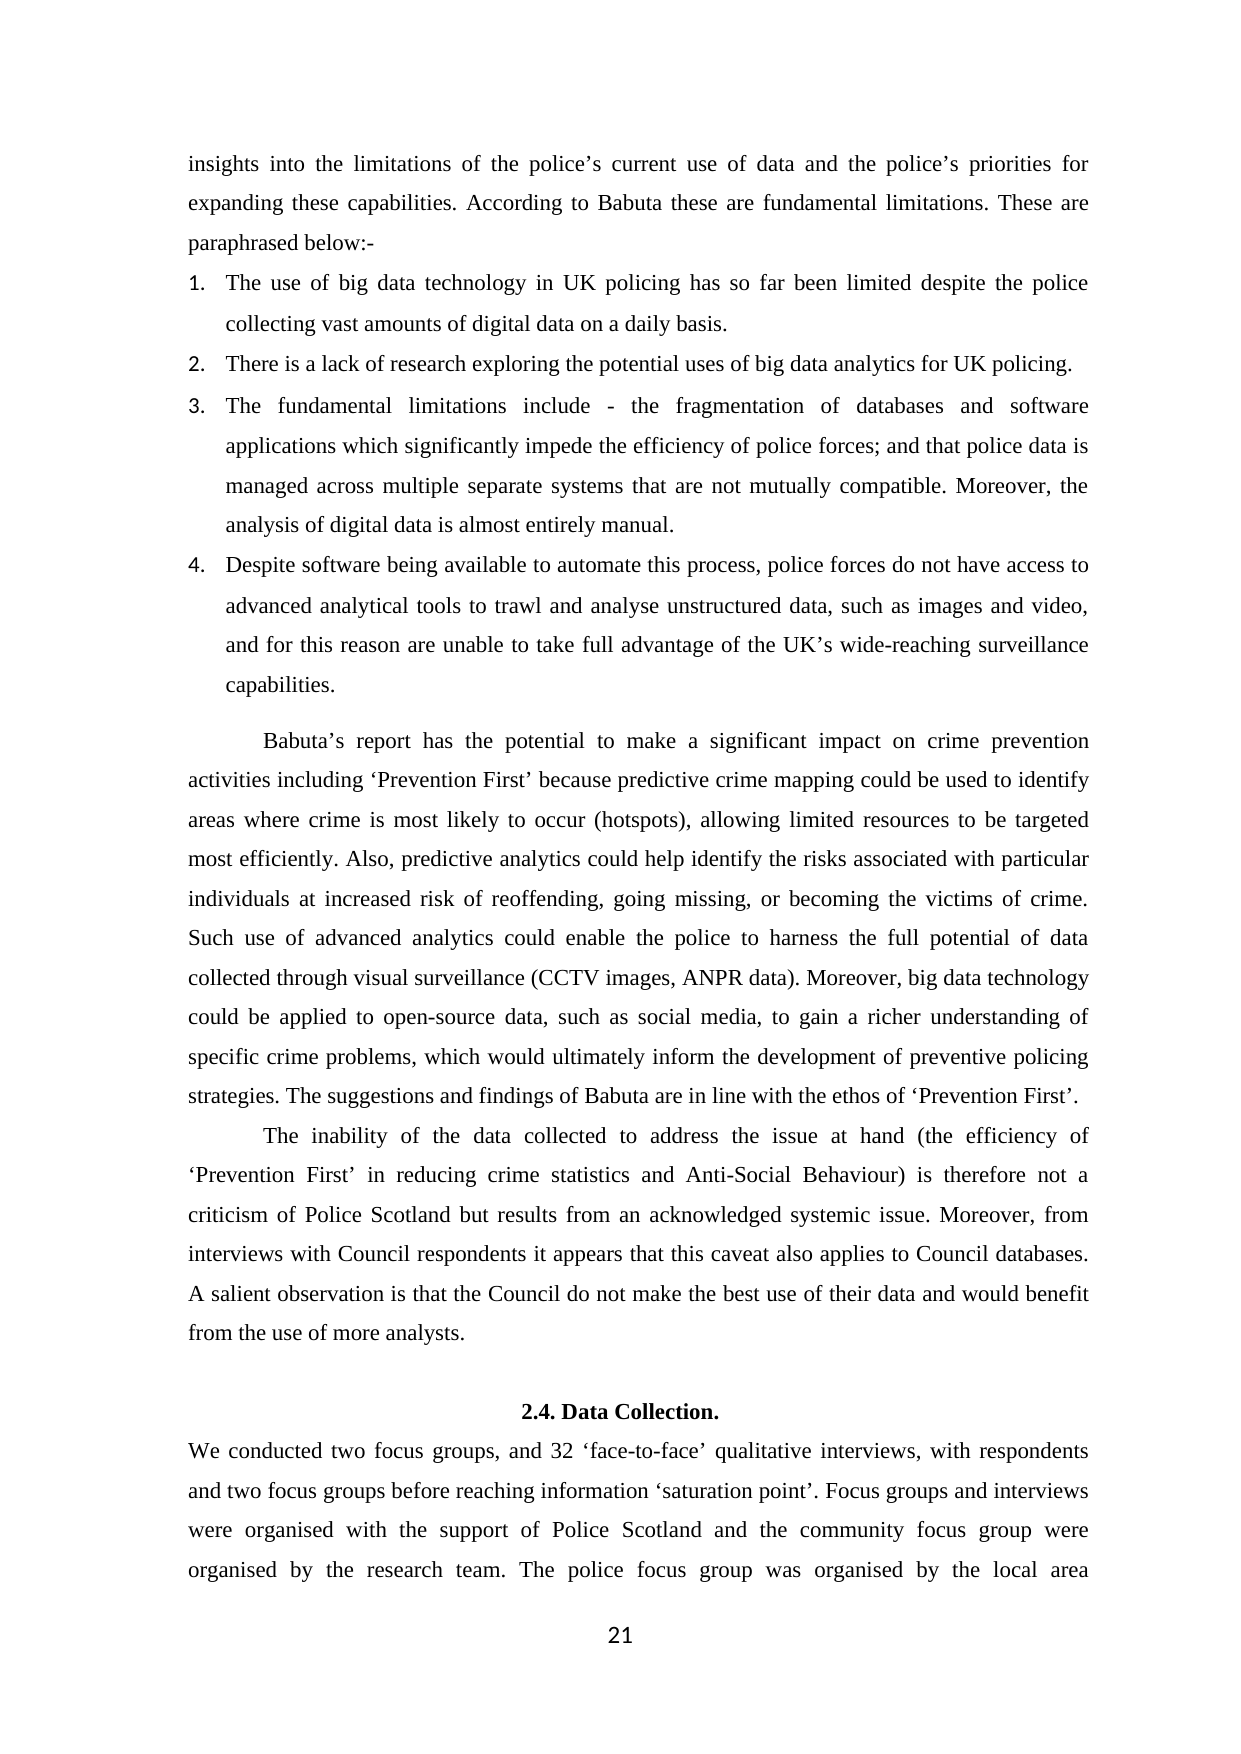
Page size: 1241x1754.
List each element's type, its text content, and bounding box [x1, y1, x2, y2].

list The use of big data technology in UK policing has so far been limited despite the police collecting vast amounts of digital data on a daily basis. [188, 879, 1090, 947]
list There is a lack of research exploring the potential uses of big data analytics for UK policing. [188, 960, 1090, 988]
list Despite software being available to automate this process, police forces do not have access to advanced analytical tools to trawl and analyse unstructured data, such as images and video, and for this reason are unable to take full advantage of the UK’s wide-reaching surveillance capabilities. [188, 1162, 1090, 1308]
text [188, 1338, 1090, 1601]
text The analysis and the interpretation of the quantitative data must be viewed in conjunction with the findings of Babuta (2017) in relation to the police use of big data sets. Babuta offers new insights into the limitations of the police’s current use of data and the police’s priorities for expanding these capabilities. According to Babuta these are fundamental limitations. These are paraphrased below:- [188, 682, 1090, 866]
text Figure 9 – The Qualitative Methodological Framework. [188, 609, 1090, 633]
list The fundamental limitations include - the fragmentation of databases and software applications which significantly impede the efficiency of police forces; and that police data is managed across multiple separate systems that are not mutually compatible. Moreover, the analysis of digital data is almost entirely manual. [188, 1002, 1090, 1149]
